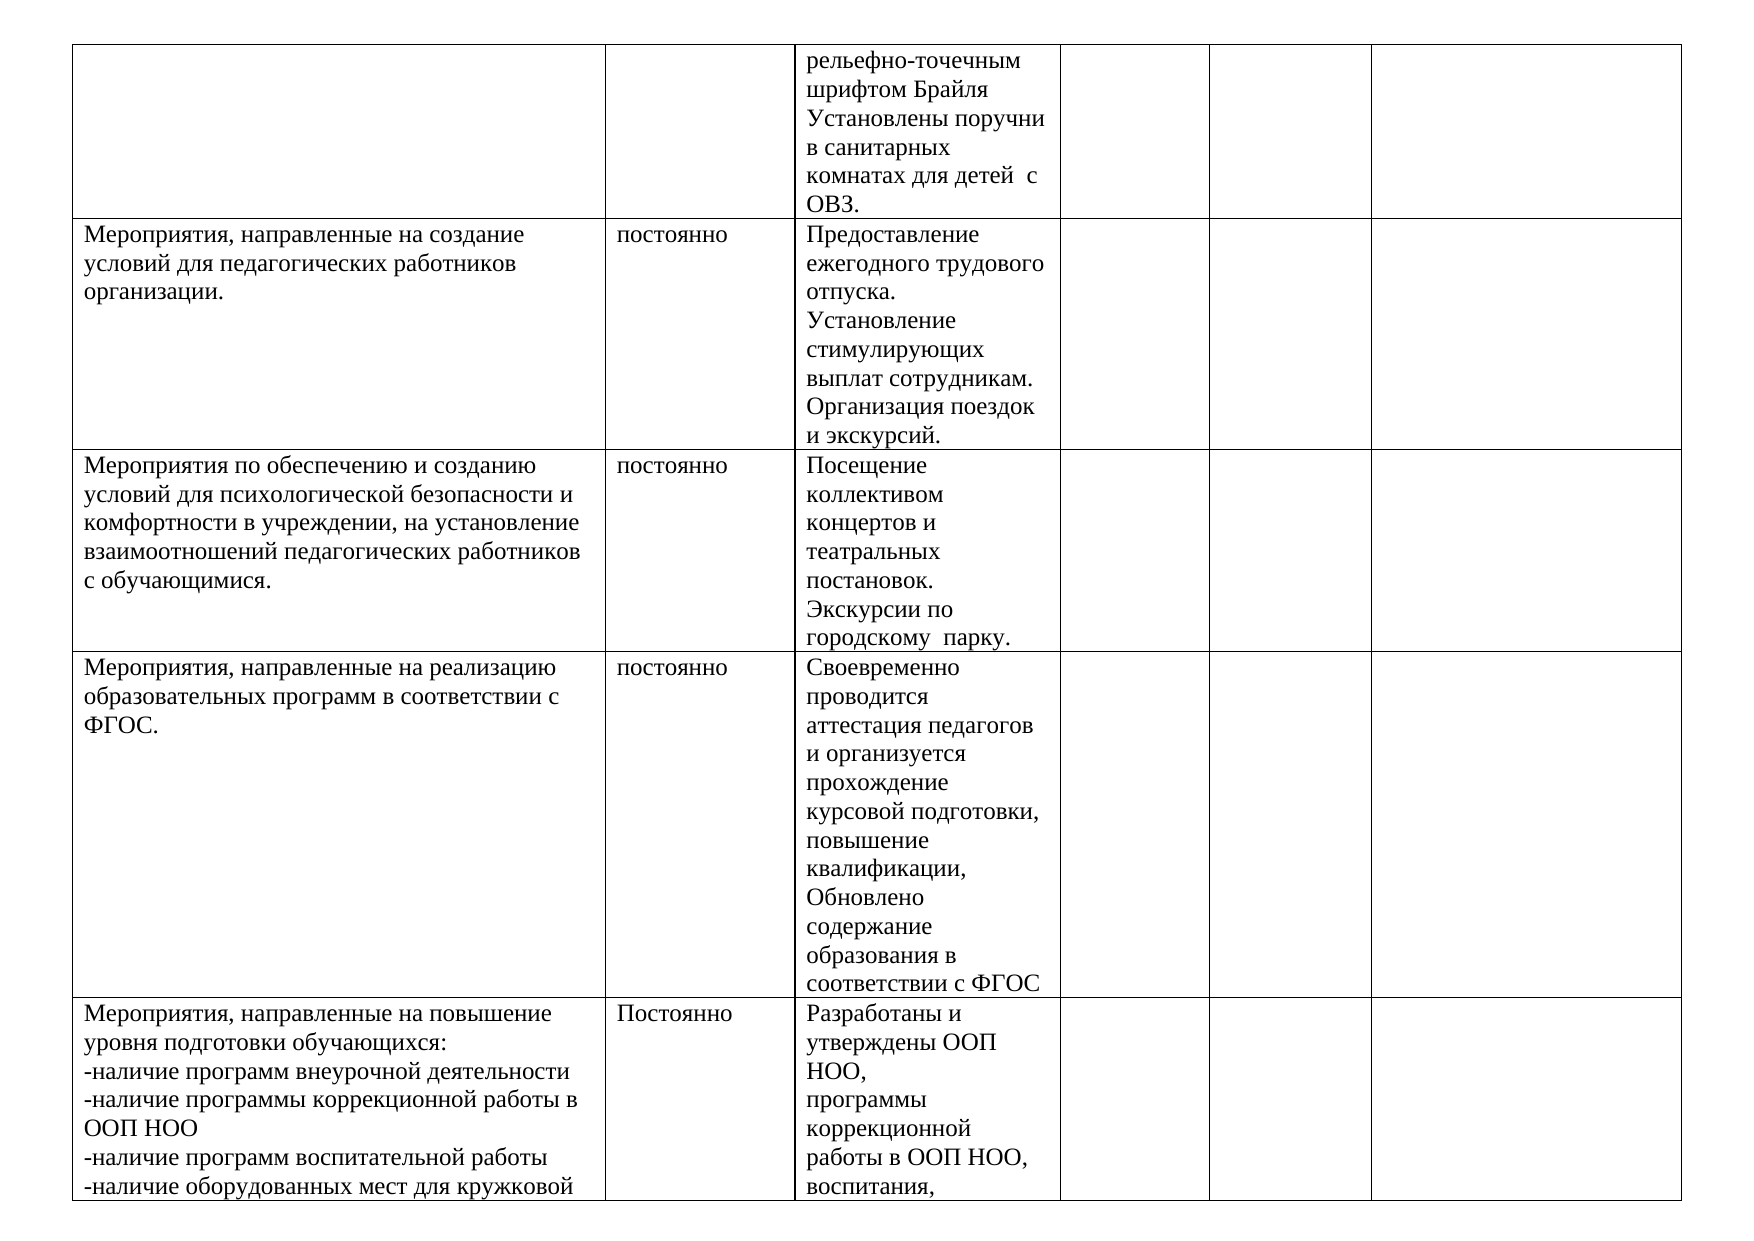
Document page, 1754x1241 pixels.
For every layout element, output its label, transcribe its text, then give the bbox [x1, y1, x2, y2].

table_cell [1061, 450, 1209, 651]
table_cell [1372, 450, 1681, 651]
table_cell [1372, 998, 1681, 1199]
table_cell Посещение коллективом концертов и театральных постановок. Экскурсии по городскому парку. [796, 450, 1060, 651]
table_cell [1061, 219, 1209, 449]
table_cell [1210, 998, 1371, 1199]
table_cell Мероприятия по обеспечению и созданию условий для психологической безопасности и комфортности в учреждении, на установление взаимоотношений педагогических работников с обучающимися. [73, 450, 605, 651]
table_cell [1372, 45, 1681, 218]
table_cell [796, 998, 1060, 1199]
table_cell [1210, 652, 1371, 997]
table_cell [1061, 45, 1209, 218]
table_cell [73, 998, 605, 1199]
table_cell Мероприятия, направленные на реализацию образовательных программ в соответствии с ФГОС. [73, 652, 605, 997]
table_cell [606, 45, 794, 218]
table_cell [796, 45, 1060, 218]
table_cell Постоянно [606, 998, 794, 1199]
table_cell [1372, 652, 1681, 997]
table_cell [1210, 450, 1371, 651]
table_cell Своевременно проводится аттестация педагогов и организуется прохождение курсовой подготовки, повышение квалификации, Обновлено содержание образования в соответствии с ФГОС [796, 652, 1060, 997]
table_cell постоянно [606, 652, 794, 997]
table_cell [73, 45, 605, 218]
table_cell [1061, 998, 1209, 1199]
table_cell [1210, 45, 1371, 218]
table_cell [1372, 219, 1681, 449]
table_cell Предоставление ежегодного трудового отпуска. Установление стимулирующих выплат сотрудникам. Организация поездок и экскурсий. [796, 219, 1060, 449]
table_cell [1210, 219, 1371, 449]
table_cell постоянно [606, 219, 794, 449]
table_cell постоянно [606, 450, 794, 651]
table_cell Мероприятия, направленные на создание условий для педагогических работников организации. [73, 219, 605, 449]
table_cell [1061, 652, 1209, 997]
